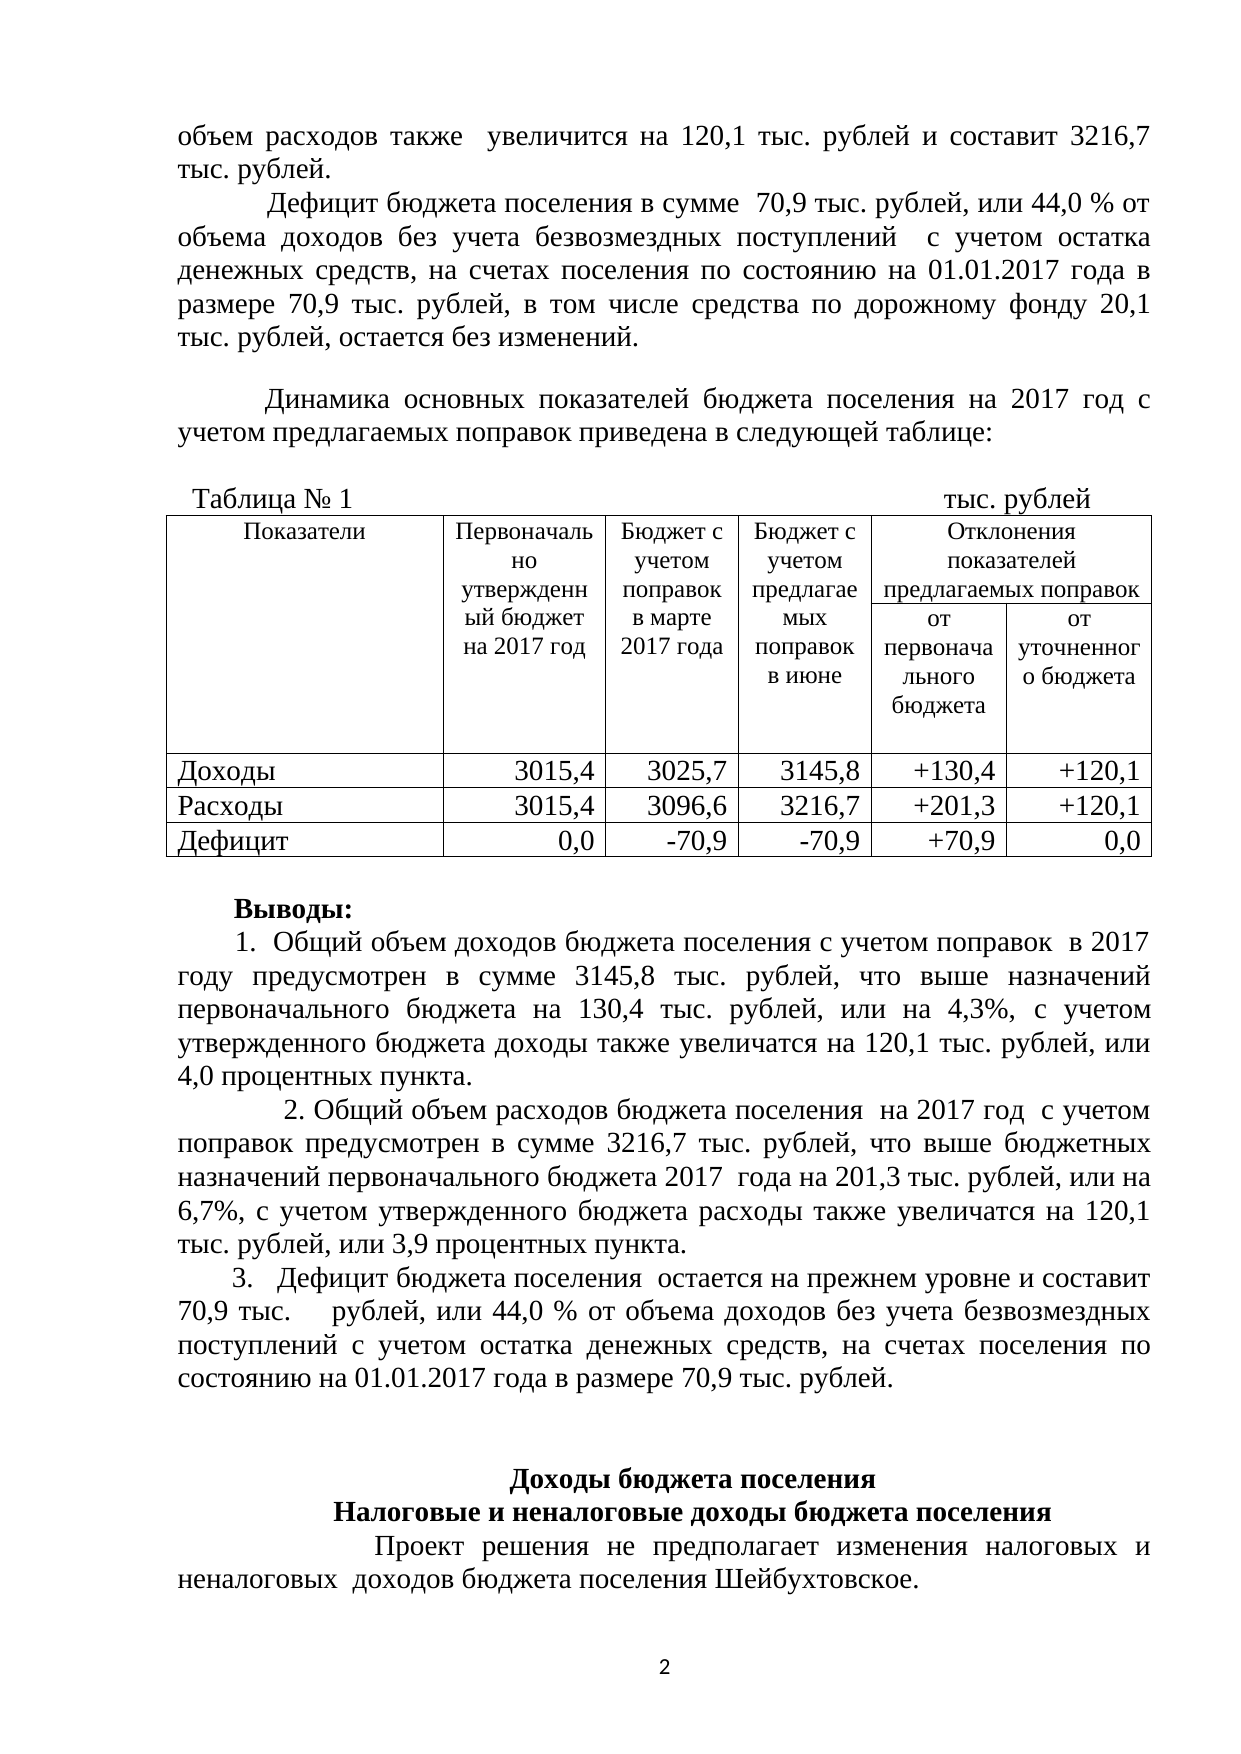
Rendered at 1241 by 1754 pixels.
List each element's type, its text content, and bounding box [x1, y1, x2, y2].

table_cell 3025,7 [606, 754, 738, 787]
table_header Бюджет с учетом поправок в марте 2017 года [606, 516, 738, 752]
table_cell Доходы [167, 754, 443, 787]
table_cell 3145,8 [739, 754, 871, 787]
table_cell +70,9 [872, 823, 1006, 856]
text Проект решения не предполагает изменения налоговых и неналоговых доходов бюджета поселения Шейбухтовское. [177, 1528, 1152, 1595]
table_cell от первоначального бюджета [872, 604, 1006, 752]
table_cell Расходы [167, 788, 443, 822]
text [177, 118, 1152, 185]
table_cell 3015,4 [444, 754, 605, 787]
text Выводы: [177, 891, 1152, 924]
table_cell +130,4 [872, 754, 1006, 787]
text 2. Общий объем расходов бюджета поселения на 2017 год с учетом поправок предусмотрен в сумме 3216,7 тыс. рублей, что выше бюджетных назначений первоначального бюджета 2017 года на 201,3 тыс. рублей, или на 6,7%, с учетом утвержденного бюджета расходы также увеличатся на 120,1 тыс. рублей, или 3,9 процентных пункта. [177, 1092, 1152, 1260]
text Налоговые и неналоговые доходы бюджета поселения [177, 1494, 1152, 1528]
table_cell 0,0 [1007, 823, 1151, 856]
table_header Показатели [167, 516, 443, 752]
table_cell -70,9 [739, 823, 871, 856]
table_cell 0,0 [444, 823, 605, 856]
table_cell +120,1 [1007, 754, 1151, 787]
table_cell 3216,7 [739, 788, 871, 822]
text Дефицит бюджета поселения в сумме 70,9 тыс. рублей, или 44,0 % от объема доходов без учета безвозмездных поступлений с учетом остатка денежных средств, на счетах поселения по состоянию на 01.01.2017 года в размере 70,9 тыс. рублей, в том числе средства по дорожному фонду 20,1 тыс. рублей, остается без изменений. [177, 185, 1152, 353]
table_cell +201,3 [872, 788, 1006, 822]
table_cell от уточненного бюджета [1007, 604, 1151, 752]
text Таблица № 1 тыс. рублей [177, 482, 1152, 515]
text 1. Общий объем доходов бюджета поселения с учетом поправок в 2017 году предусмотрен в сумме 3145,8 тыс. рублей, что выше назначений первоначального бюджета на 130,4 тыс. рублей, или на 4,3%, с учетом утвержденного бюджета доходы также увеличатся на 120,1 тыс. рублей, или 4,0 процентных пункта. [177, 924, 1152, 1092]
table_cell -70,9 [606, 823, 738, 856]
table_cell Дефицит [167, 823, 443, 856]
text Динамика основных показателей бюджета поселения на 2017 год с учетом предлагаемых поправок приведена в следующей таблице: [177, 381, 1152, 448]
text 3. Дефицит бюджета поселения остается на прежнем уровне и составит 70,9 тыс. рублей, или 44,0 % от объема доходов без учета безвозмездных поступлений с учетом остатка денежных средств, на счетах поселения по состоянию на 01.01.2017 года в размере 70,9 тыс. рублей. [177, 1260, 1152, 1394]
table_cell 3096,6 [606, 788, 738, 822]
table_header Отклонения показателей предлагаемых поправок [872, 516, 1151, 602]
text Доходы бюджета поселения [177, 1461, 1152, 1494]
table_header Бюджет с учетом предлагаемых поправок в июне [739, 516, 871, 752]
table_cell +120,1 [1007, 788, 1151, 822]
table_cell 3015,4 [444, 788, 605, 822]
table_header Первоначально утвержденный бюджет на 2017 год [444, 516, 605, 752]
